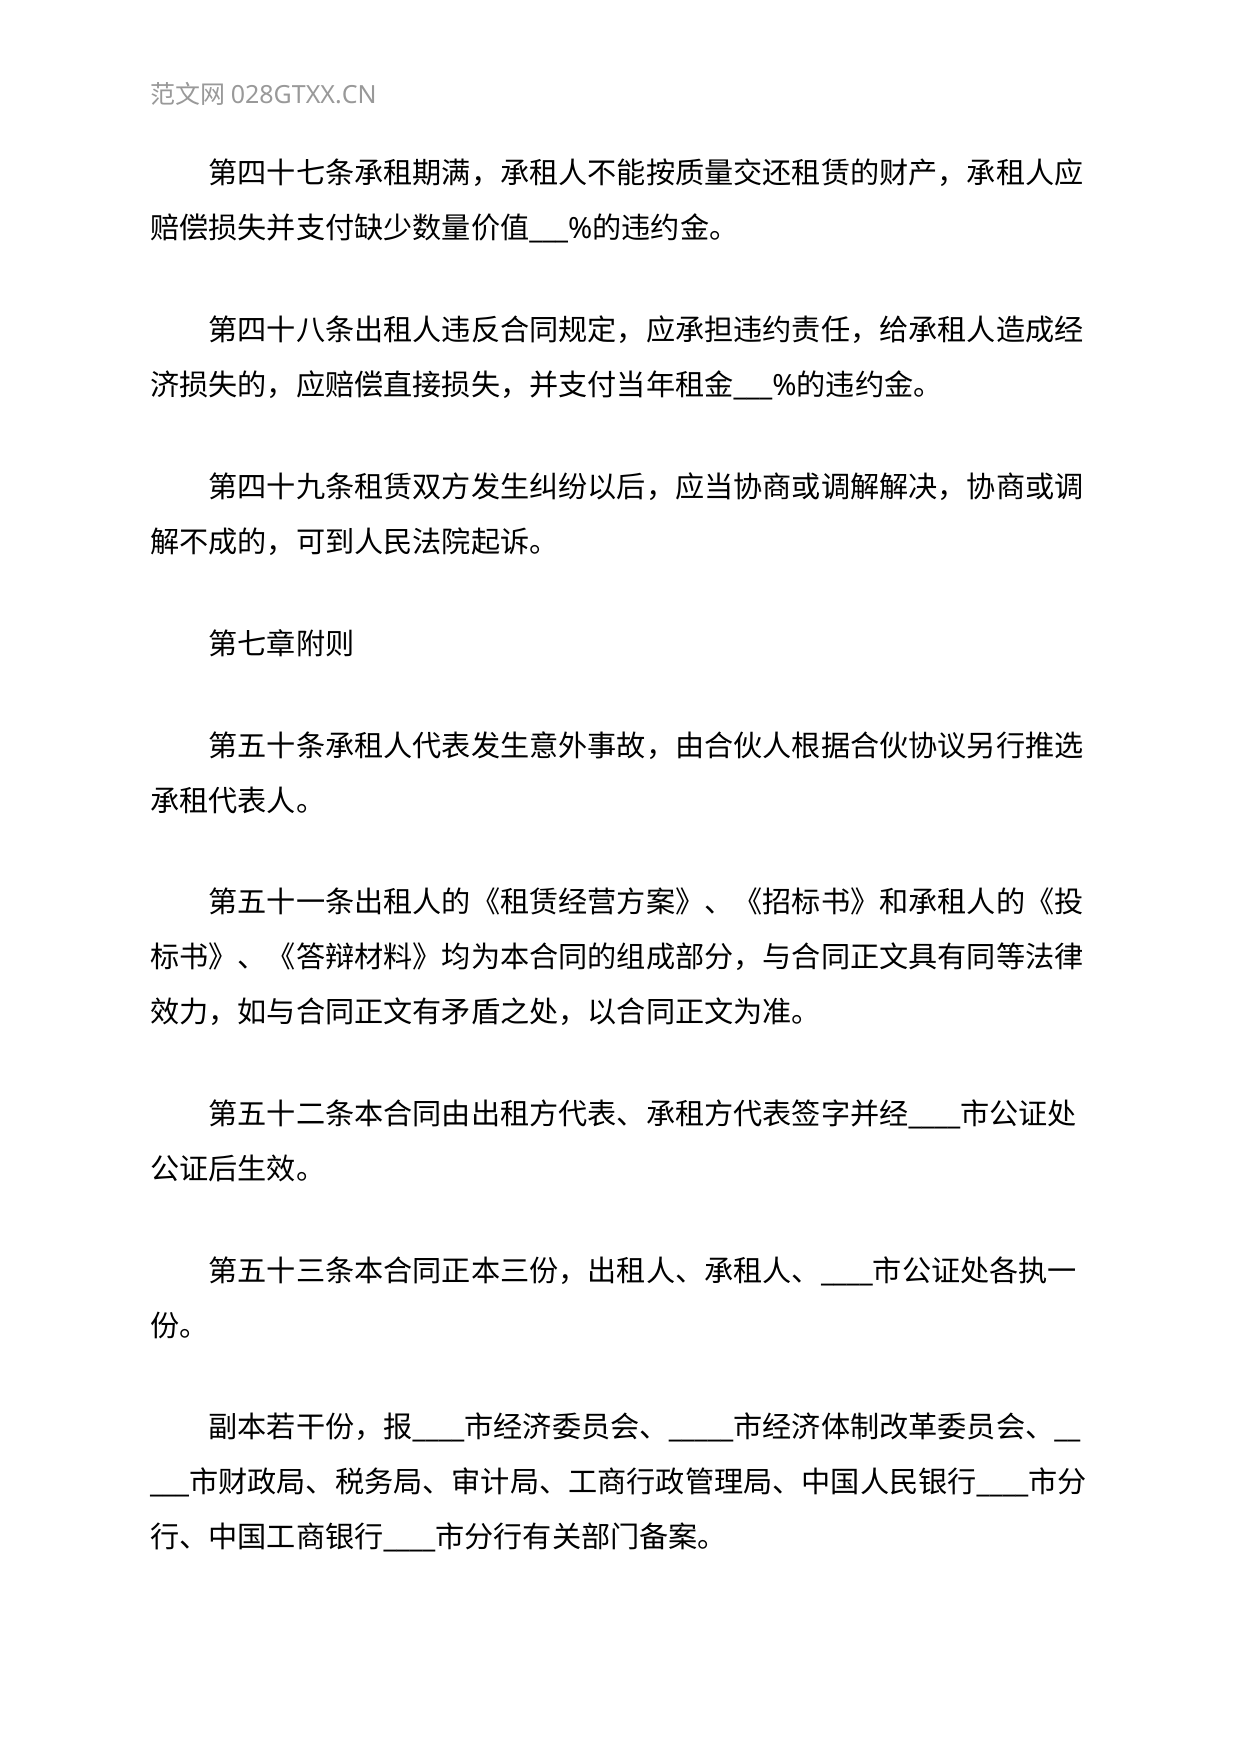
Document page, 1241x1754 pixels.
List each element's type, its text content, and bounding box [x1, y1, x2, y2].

text 第七章附则 [150, 620, 1090, 663]
text 第五十二条本合同由出租方代表、承租方代表签字并经____市公证处公证后生效。 [150, 1090, 1090, 1188]
text 第五十一条出租人的《租赁经营方案》、《招标书》和承租人的《投标书》、《答辩材料》均为本合同的组成部分，与合同正文具有同等法律效力，如与合同正文有矛盾之处，以合同正文为准。 [150, 879, 1090, 1031]
text 副本若干份，报____市经济委员会、_____市经济体制改革委员会、_____市财政局、税务局、审计局、工商行政管理局、中国人民银行____市分行、中国工商银行____市分行有关部门备案。 [150, 1404, 1090, 1556]
text 第四十八条出租人违反合同规定，应承担违约责任，给承租人造成经济损失的，应赔偿直接损失，并支付当年租金___%的违约金。 [150, 307, 1090, 404]
text 第四十七条承租期满，承租人不能按质量交还租赁的财产，承租人应赔偿损失并支付缺少数量价值___%的违约金。 [150, 150, 1090, 247]
text 第四十九条租赁双方发生纠纷以后，应当协商或调解解决，协商或调解不成的，可到人民法院起诉。 [150, 464, 1090, 561]
text 第五十三条本合同正本三份，出租人、承租人、____市公证处各执一份。 [150, 1247, 1090, 1344]
text 第五十条承租人代表发生意外事故，由合伙人根据合伙协议另行推选承租代表人。 [150, 722, 1090, 819]
